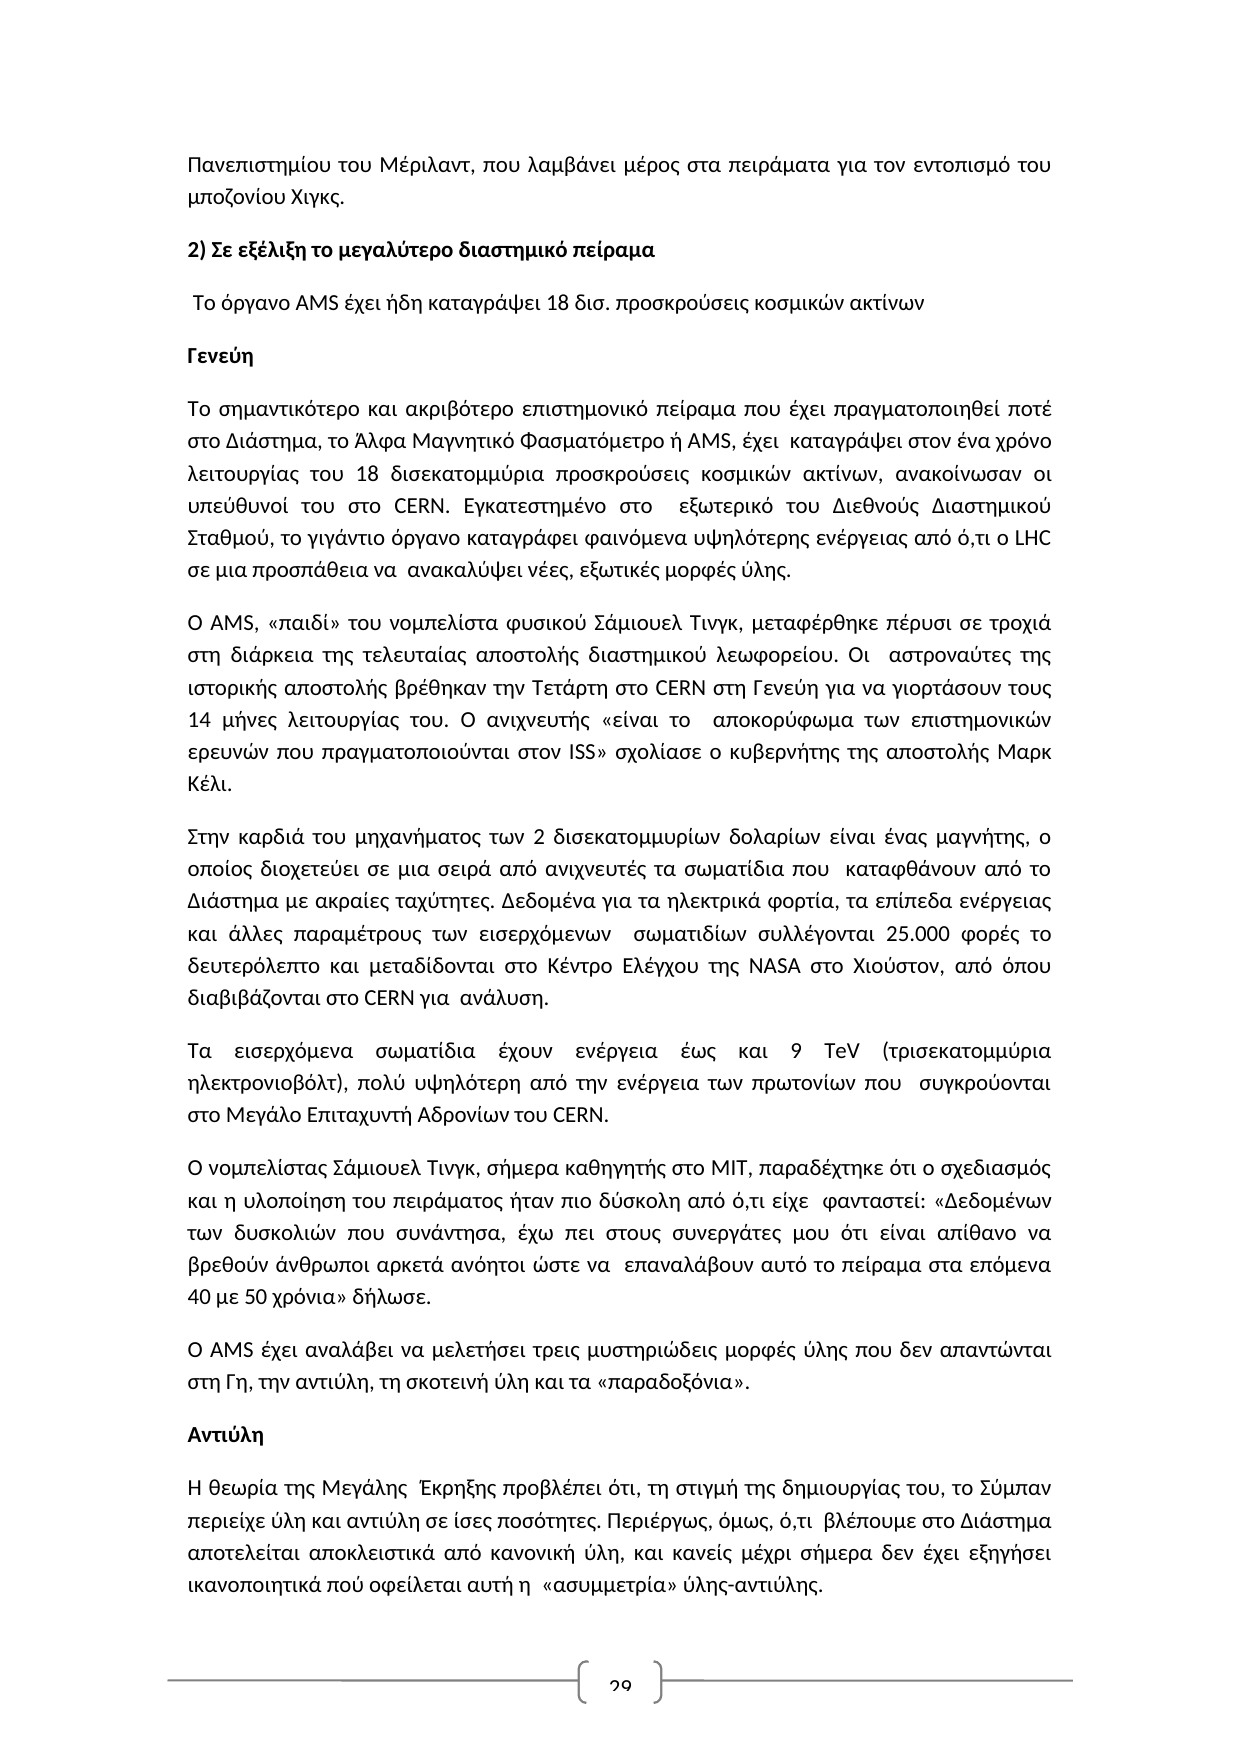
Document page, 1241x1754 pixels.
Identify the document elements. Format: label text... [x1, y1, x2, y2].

text Ο AMS έχει αναλάβει να μελετήσει τρεις μυστηριώδεις μορφές ύλης που δεν απαντώνται στη Γη, την αντιύλη, τη σκοτεινή ύλη και τα «παραδοξόνια». [187, 1335, 1053, 1396]
text O AMS, «παιδί» του νομπελίστα φυσικού Σάμιουελ Τινγκ, μεταφέρθηκε πέρυσι σε τροχιά στη διάρκεια της τελευταίας αποστολής διαστημικού λεωφορείου. Οι αστροναύτες της ιστορικής αποστολής βρέθηκαν την Τετάρτη στο CERN στη Γενεύη για να γιορτάσουν τους 14 μήνες λειτουργίας του. Ο ανιχνευτής «είναι το αποκορύφωμα των επιστημονικών ερευνών που πραγματοποιούνται στον ISS» σχολίασε ο κυβερνήτης της αποστολής Μαρκ Κέλι. [187, 608, 1053, 797]
text To σημαντικότερο και ακριβότερο επιστημονικό πείραμα που έχει πραγματοποιηθεί ποτέ στο Διάστημα, το Άλφα Μαγνητικό Φασματόμετρο ή AMS, έχει καταγράψει στον ένα χρόνο λειτουργίας του 18 δισεκατομμύρια προσκρούσεις κοσμικών ακτίνων, ανακοίνωσαν οι υπεύθυνοί του στο CERN. Εγκατεστημένο στο εξωτερικό του Διεθνούς Διαστημικού Σταθμού, το γιγάντιο όργανο καταγράφει φαινόμενα υψηλότερης ενέργειας από ό,τι ο LHC σε μια προσπάθεια να ανακαλύψει νέες, εξωτικές μορφές ύλης. [187, 394, 1053, 583]
text 2) Σε εξέλιξη το μεγαλύτερο διαστημικό πείραμα [187, 235, 1053, 263]
text Ο νομπελίστας Σάμιουελ Τινγκ, σήμερα καθηγητής στο ΜΙT, παραδέχτηκε ότι ο σχεδιασμός και η υλοποίηση του πειράματος ήταν πιο δύσκολη από ό,τι είχε φανταστεί: «Δεδομένων των δυσκολιών που συνάντησα, έχω πει στους συνεργάτες μου ότι είναι απίθανο να βρεθούν άνθρωποι αρκετά ανόητοι ώστε να επαναλάβουν αυτό το πείραμα στα επόμενα 40 με 50 χρόνια» δήλωσε. [187, 1153, 1053, 1310]
text Στην καρδιά του μηχανήματος των 2 δισεκατομμυρίων δολαρίων είναι ένας μαγνήτης, ο οποίος διοχετεύει σε μια σειρά από ανιχνευτές τα σωματίδια που καταφθάνουν από το Διάστημα με ακραίες ταχύτητες. Δεδομένα για τα ηλεκτρικά φορτία, τα επίπεδα ενέργειας και άλλες παραμέτρους των εισερχόμενων σωματιδίων συλλέγονται 25.000 φορές το δευτερόλεπτο και μεταδίδονται στο Κέντρο Ελέγχου της NASA στο Χιούστον, από όπου διαβιβάζονται στο CERN για ανάλυση. [187, 822, 1053, 1011]
text Γενεύη [187, 341, 1053, 369]
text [187, 150, 1053, 210]
text Αντιύλη [187, 1421, 1053, 1448]
text Το όργανο ΑΜS έχει ήδη καταγράψει 18 δισ. προσκρούσεις κοσμικών ακτίνων [187, 288, 1053, 316]
text H θεωρία της Μεγάλης Έκρηξης προβλέπει ότι, τη στιγμή της δημιουργίας του, το Σύμπαν περιείχε ύλη και αντιύλη σε ίσες ποσότητες. Περιέργως, όμως, ό,τι βλέπουμε στο Διάστημα αποτελείται αποκλειστικά από κανονική ύλη, και κανείς μέχρι σήμερα δεν έχει εξηγήσει ικανοποιητικά πού οφείλεται αυτή η «ασυμμετρία» ύλης-αντιύλης. [187, 1473, 1053, 1598]
text Τα εισερχόμενα σωματίδια έχουν ενέργεια έως και 9 TeV (τρισεκατομμύρια ηλεκτρονιοβόλτ), πολύ υψηλότερη από την ενέργεια των πρωτονίων που συγκρούονται στο Μεγάλο Επιταχυντή Αδρονίων του CERN. [187, 1036, 1053, 1128]
